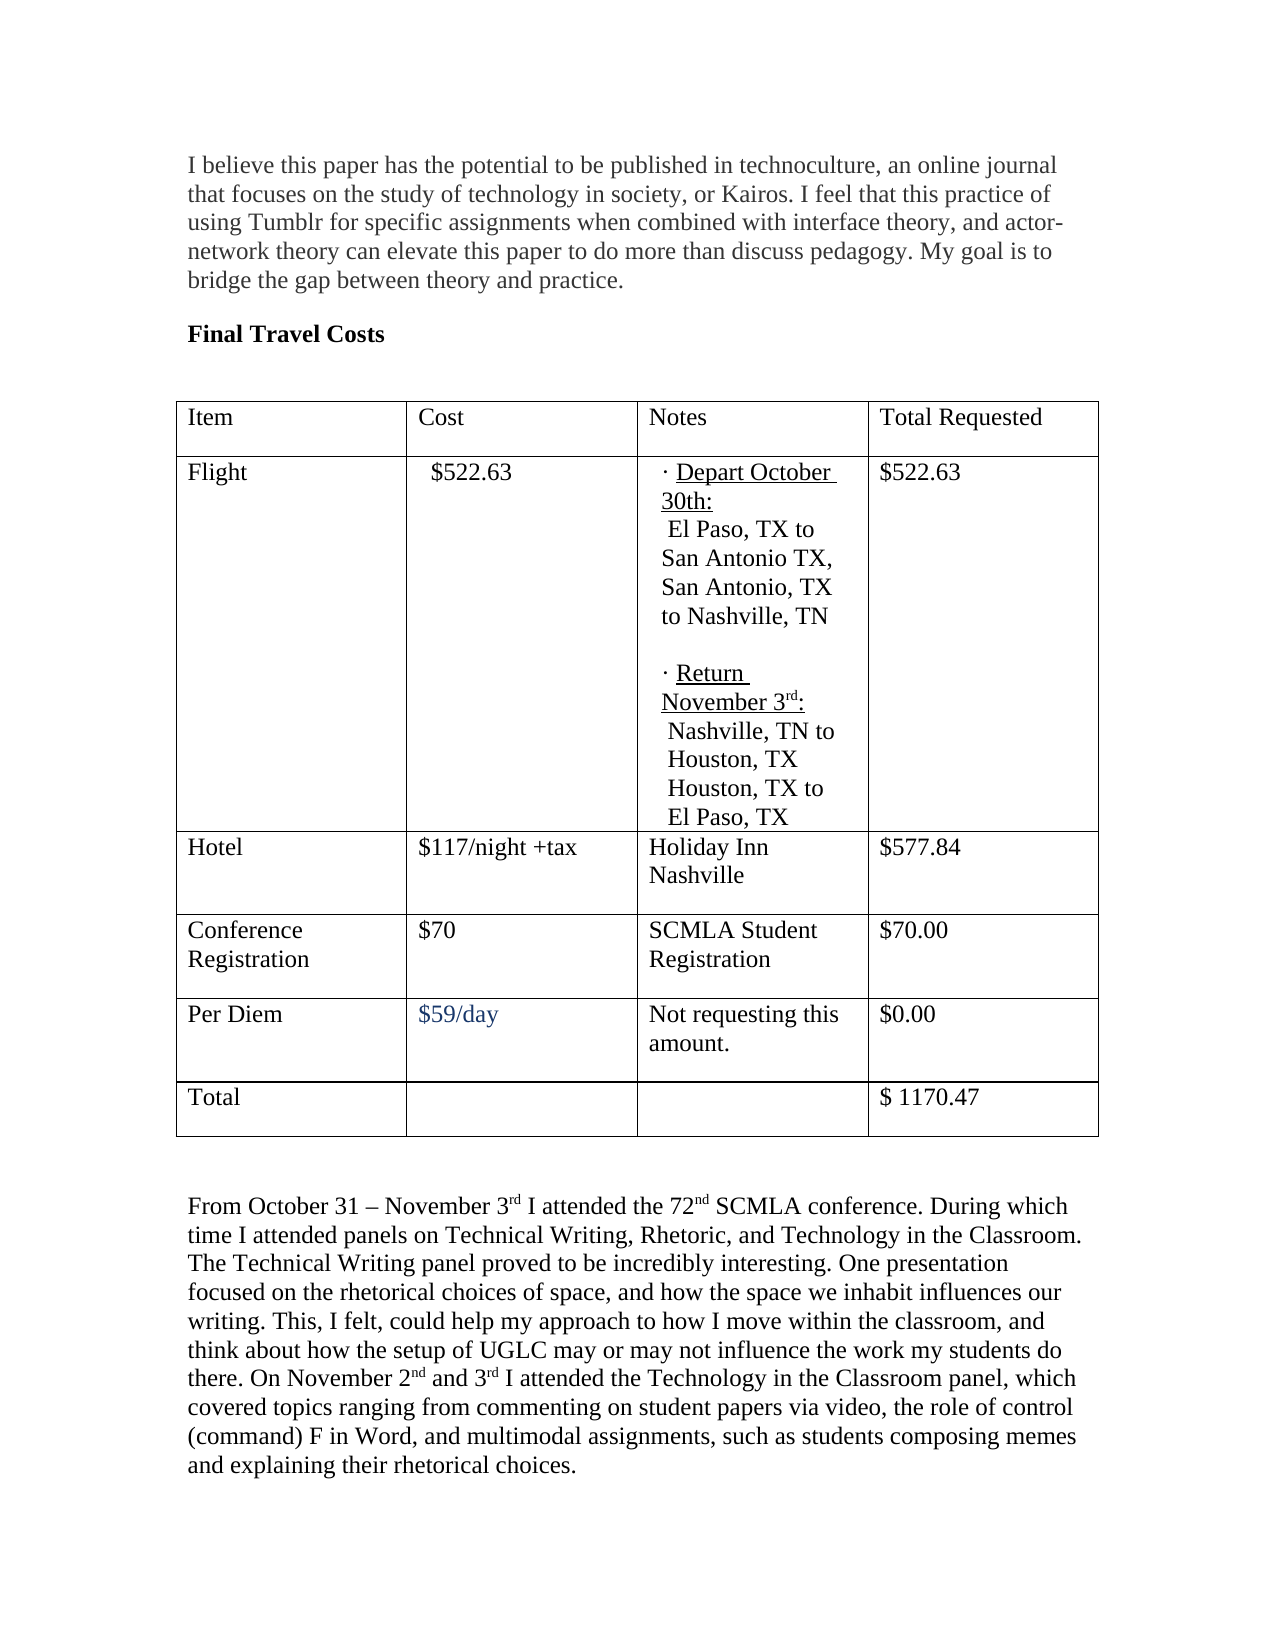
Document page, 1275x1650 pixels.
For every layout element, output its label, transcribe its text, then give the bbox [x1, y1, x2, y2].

table_header Total Requested [869, 402, 1098, 456]
table_cell $577.84 [869, 832, 1098, 914]
table_cell Holiday Inn Nashville [638, 832, 868, 914]
text I believe this paper has the potential to be published in technoculture, an online journal that focuses on the study of technology in society, or Kairos. I feel that this practice of using Tumblr for specific assignments when combined with interface theory, and actor-network theory can elevate this paper to do more than discuss pedagogy. My goal is to bridge the gap between theory and practice. [187, 150, 1087, 294]
table_header Notes [638, 402, 868, 456]
table_cell SCMLA Student Registration [638, 915, 868, 998]
table_cell [407, 1083, 637, 1136]
table_cell $59/day [407, 999, 637, 1081]
table_cell Conference Registration [177, 915, 406, 998]
table_cell $70 [407, 915, 637, 998]
text From October 31 – November 3rd I attended the 72nd SCMLA conference. During which time I attended panels on Technical Writing, Rhetoric, and Technology in the Classroom. The Technical Writing panel proved to be incredibly interesting. One presentation focused on the rhetorical choices of space, and how the space we inhabit influences our writing. This, I felt, could help my approach to how I move within the classroom, and think about how the setup of UGLC may or may not influence the work my students do there. On November 2nd and 3rd I attended the Technology in the Classroom panel, which covered topics ranging from commenting on student papers via video, the role of control (command) F in Word, and multimodal assignments, such as students composing memes and explaining their rhetorical choices. [187, 1191, 1087, 1478]
table_cell $ 1170.47 [869, 1083, 1098, 1136]
table_header Cost [407, 402, 637, 456]
table_cell Flight [177, 457, 406, 831]
table_cell Hotel [177, 832, 406, 914]
table_cell Total [177, 1083, 406, 1136]
table_cell Not requesting this amount. [638, 999, 868, 1081]
table_cell $70.00 [869, 915, 1098, 998]
table_cell [638, 1083, 868, 1136]
table_header Item [177, 402, 406, 456]
table_cell $117/night +tax [407, 832, 637, 914]
table_cell $522.63 [869, 457, 1098, 831]
table_cell $522.63 [407, 457, 637, 831]
table_cell $0.00 [869, 999, 1098, 1081]
text Final Travel Costs [187, 319, 1087, 347]
table_cell · Depart October 30th: El Paso, TX to San Antonio TX, San Antonio, TX to Nashville, TN · Return November 3rd: Nashville, TN to Houston, TX Houston, TX to El Paso, TX [638, 457, 868, 831]
table_cell Per Diem [177, 999, 406, 1081]
